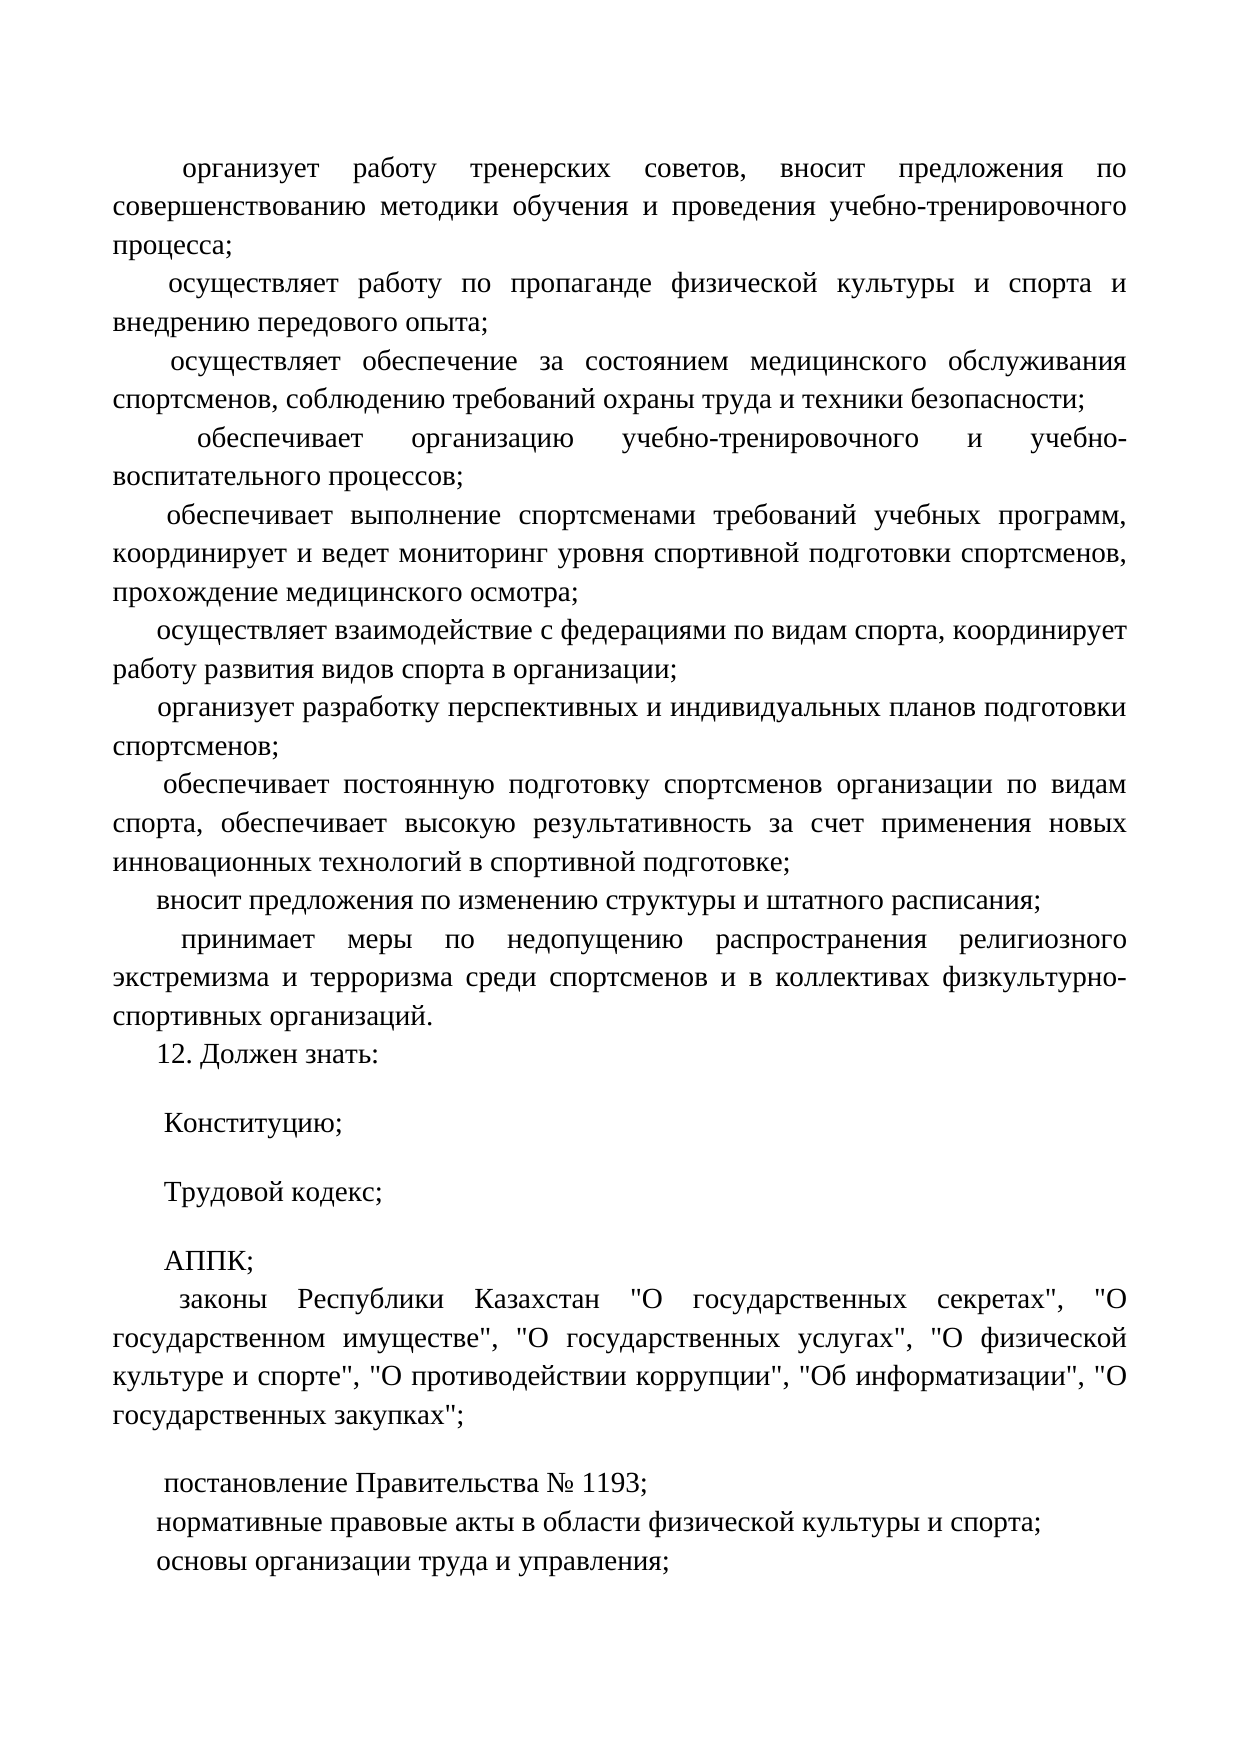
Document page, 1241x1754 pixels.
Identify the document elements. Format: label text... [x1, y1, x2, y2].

text организует работу тренерских советов, вносит предложения по совершенствованию методики обучения и проведения учебно-тренировочного процесса; [112, 150, 1128, 261]
text 12. Должен знать: [112, 1036, 1128, 1070]
text Конституцию; [112, 1105, 1128, 1139]
text Трудовой кодекс; [112, 1174, 1128, 1207]
text обеспечивает постоянную подготовку спортсменов организации по видам спорта, обеспечивает высокую результативность за счет применения новых инновационных технологий в спортивной подготовке; [112, 767, 1128, 877]
text осуществляет взаимодействие с федерациями по видам спорта, координирует работу развития видов спорта в организации; [112, 612, 1128, 684]
text АППК; [112, 1243, 1128, 1276]
text нормативные правовые акты в области физической культуры и спорта; [112, 1504, 1128, 1538]
text обеспечивает выполнение спортсменами требований учебных программ, координирует и ведет мониторинг уровня спортивной подготовки спортсменов, прохождение медицинского осмотра; [112, 497, 1128, 607]
text принимает меры по недопущению распространения религиозного экстремизма и терроризма среди спортсменов и в коллективах физкультурно-спортивных организаций. [112, 921, 1128, 1031]
text обеспечивает организацию учебно-тренировочного и учебно-воспитательного процессов; [112, 420, 1128, 492]
text осуществляет работу по пропаганде физической культуры и спорта и внедрению передового опыта; [112, 266, 1128, 338]
text вносит предложения по изменению структуры и штатного расписания; [112, 882, 1128, 916]
text законы Республики Казахстан "О государственных секретах", "О государственном имуществе", "О государственных услугах", "О физической культуре и спорте", "О противодействии коррупции", "Об информатизации", "О государственных закупках"; [112, 1281, 1128, 1430]
text организует разработку перспективных и индивидуальных планов подготовки спортсменов; [112, 689, 1128, 762]
text постановление Правительства № 1193; [112, 1466, 1128, 1499]
text осуществляет обеспечение за состоянием медицинского обслуживания спортсменов, соблюдению требований охраны труда и техники безопасности; [112, 343, 1128, 415]
text основы организации труда и управления; [112, 1543, 1128, 1576]
